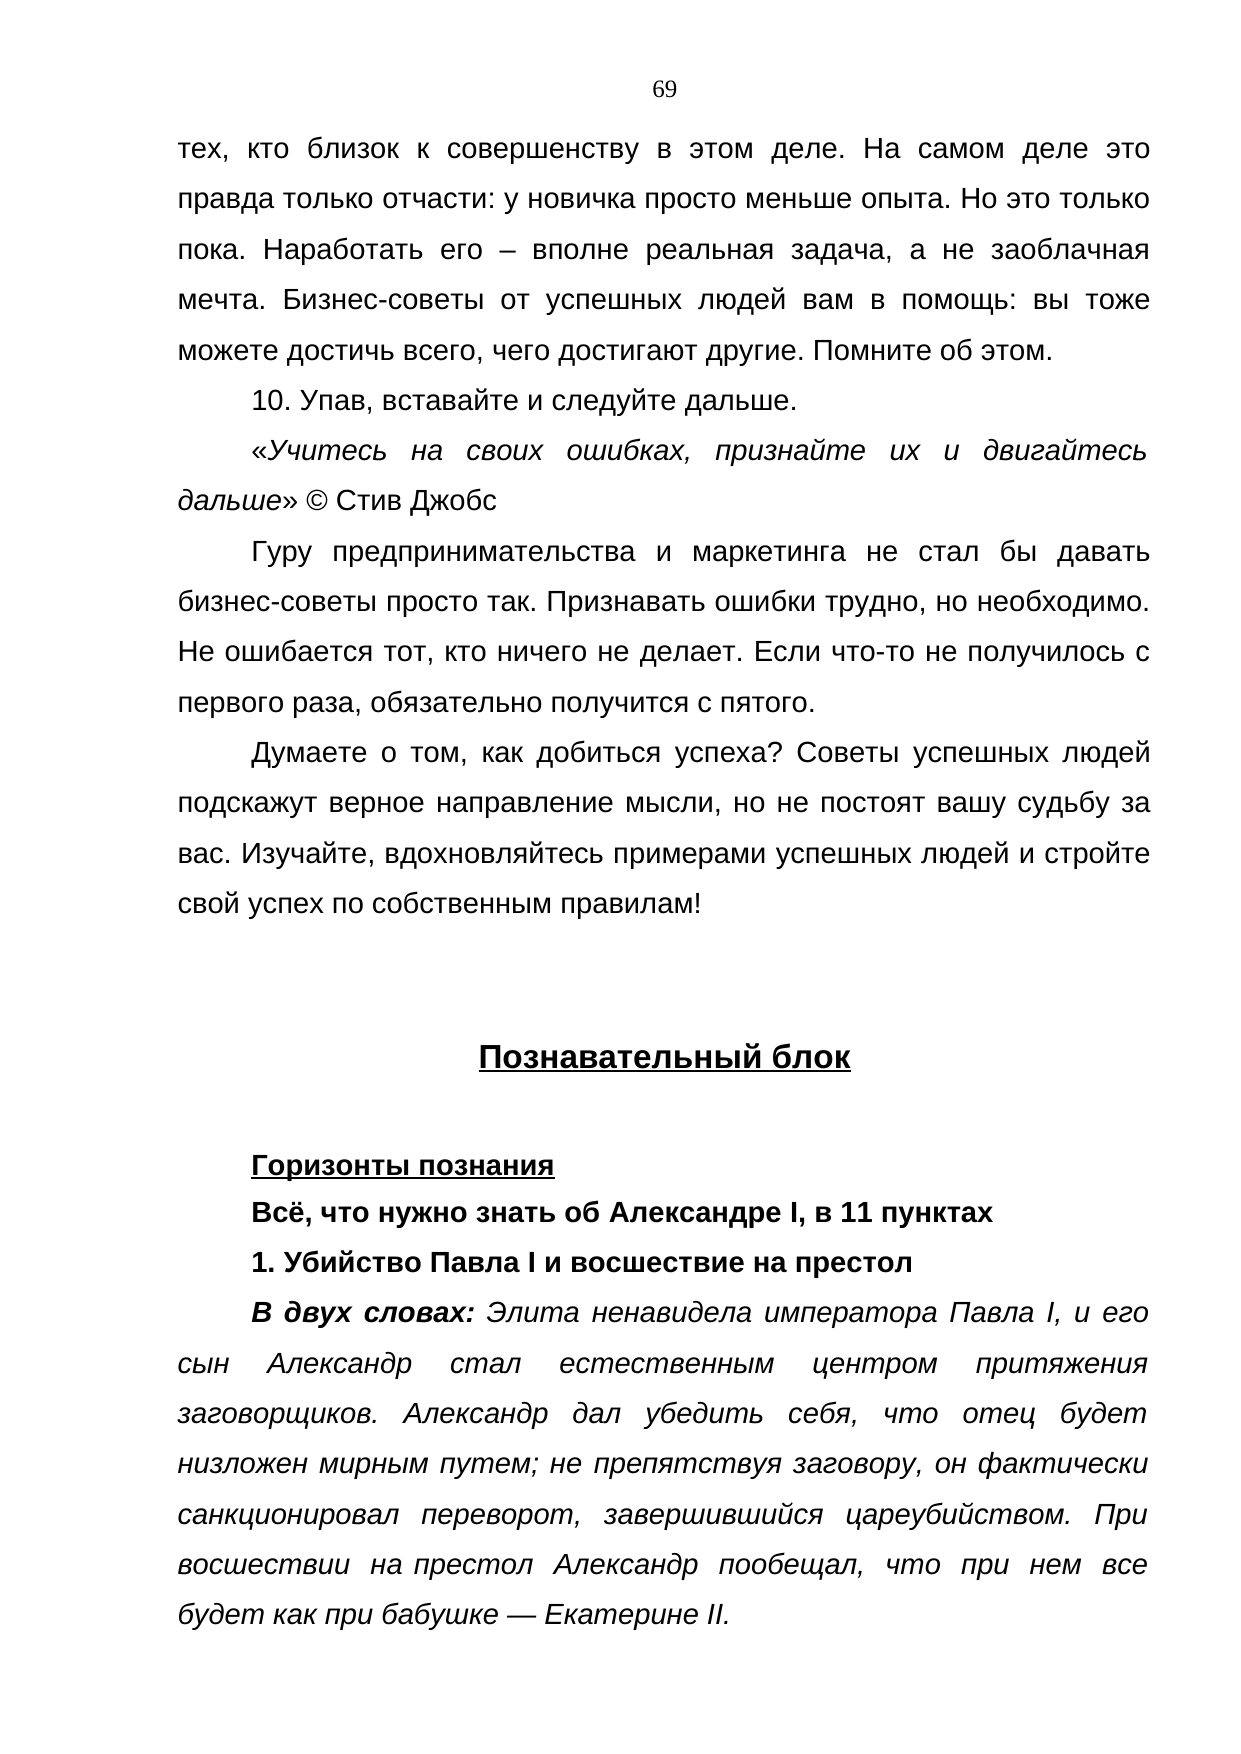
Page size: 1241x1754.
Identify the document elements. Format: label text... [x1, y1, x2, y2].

text В двух словах: Элита ненавидела императора Павла I, и его сын Александр стал естественным центром притяжения заговорщиков. Александр дал убедить себя, что отец будет низложен мирным путем; не препятствуя заговору, он фактически санкционировал переворот, завершившийся цареубийством. При восшествии на престол Александр пообещал, что при нем все будет как при бабушке — Екатерине II. [177, 1296, 1152, 1631]
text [177, 131, 1152, 366]
text «Учитесь на своих ошибках, признайте их и двигайтесь дальше» © Стив Джобс [177, 433, 1152, 517]
text Горизонты познания [177, 1148, 1152, 1182]
text Всё, что нужно знать об Александре I, в 11 пунктах [177, 1195, 1152, 1228]
text Думаете о том, как добиться успеха? Советы успешных людей подскажут верное направление мысли, но не постоят вашу судьбу за вас. Изучайте, вдохновляйтесь примерами успешных людей и стройте свой успех по собственным правилам! [177, 735, 1152, 919]
text Гуру предпринимательства и маркетинга не стал бы давать бизнес-советы просто так. Признавать ошибки трудно, но необходимо. Не ошибается тот, кто ничего не делает. Если что-то не получилось с первого раза, обязательно получится с пятого. [177, 534, 1152, 718]
text 1. Убийство Павла I и восшествие на престол [177, 1245, 1152, 1279]
text 10. Упав, вставайте и следуйте дальше. [177, 383, 1152, 416]
text Познавательный блок [177, 1037, 1152, 1075]
